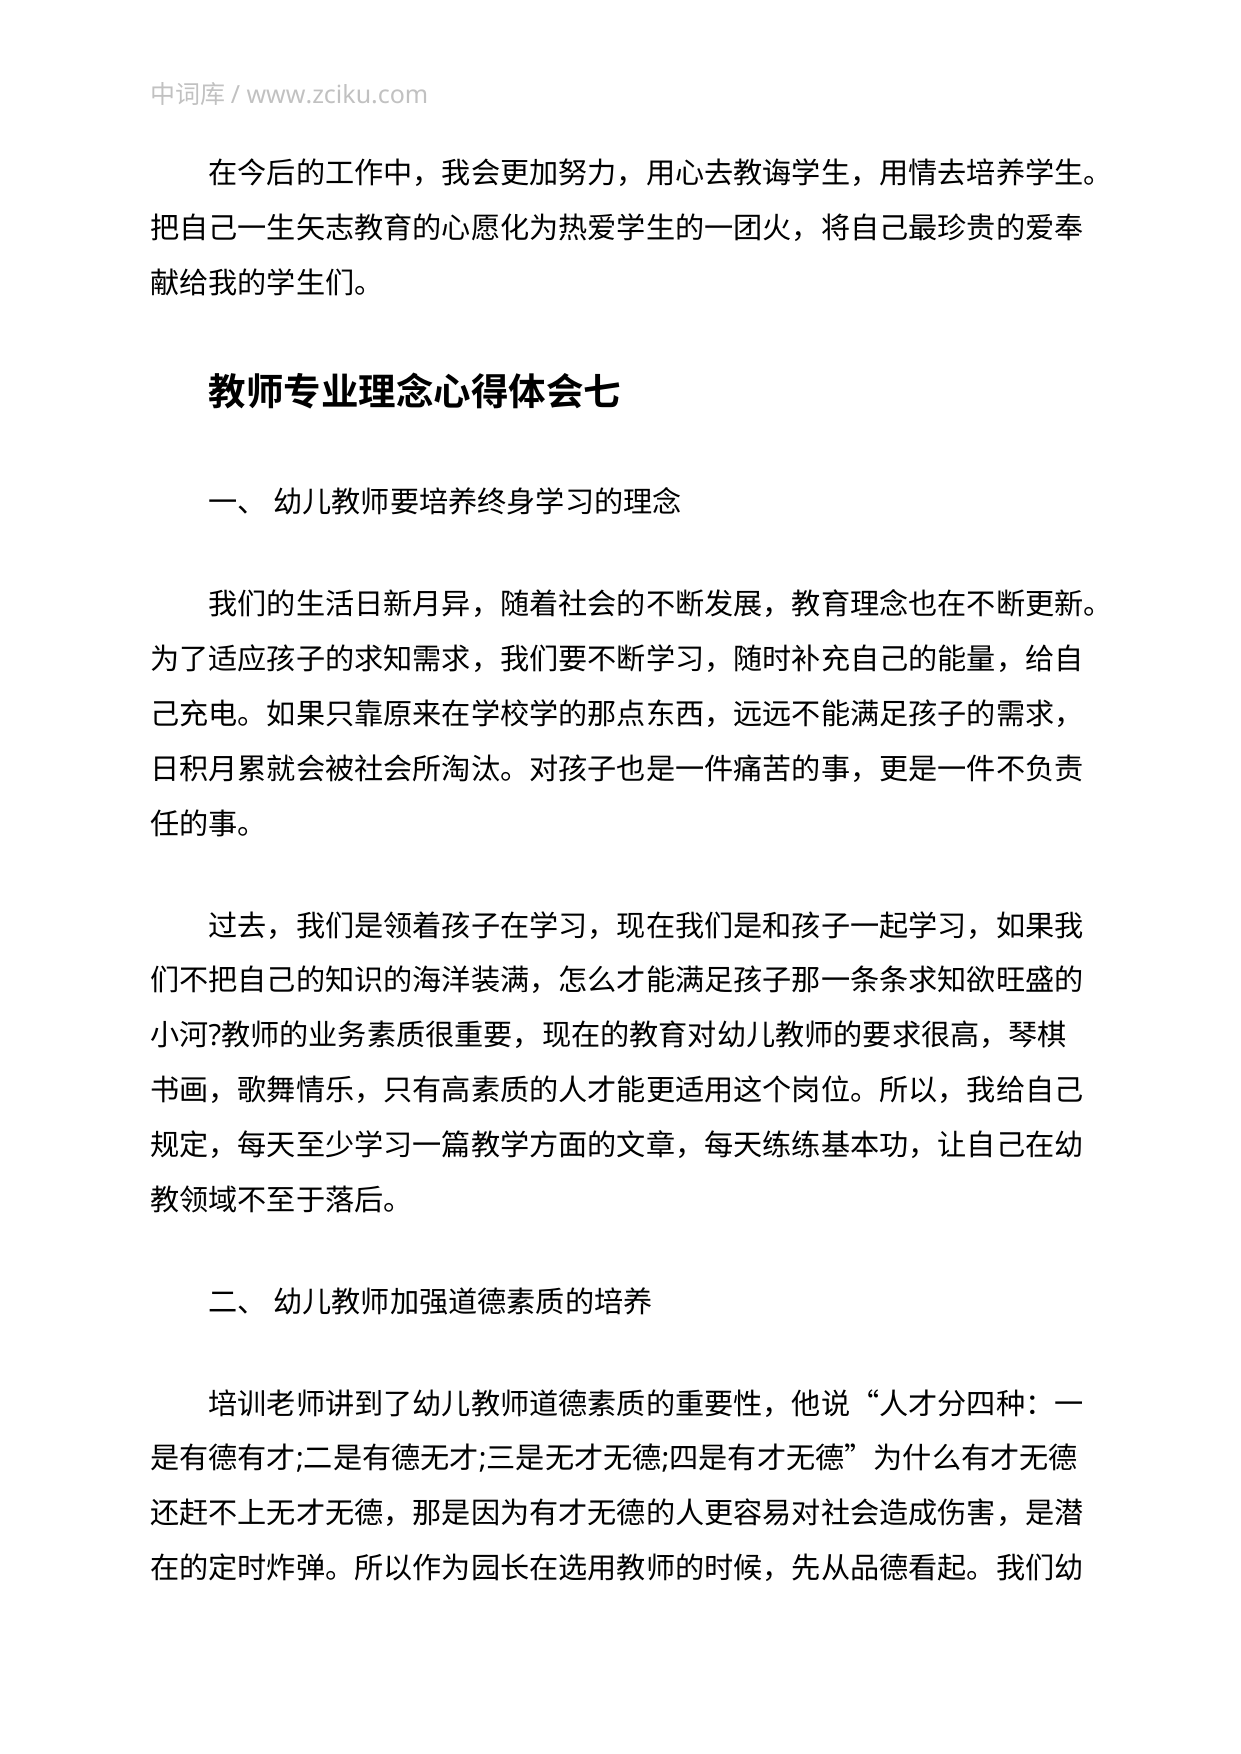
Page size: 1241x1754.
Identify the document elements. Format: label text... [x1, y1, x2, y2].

text 过去，我们是领着孩子在学习，现在我们是和孩子一起学习，如果我们不把自己的知识的海洋装满，怎么才能满足孩子那一条条求知欲旺盛的小河?教师的业务素质很重要，现在的教育对幼儿教师的要求很高，琴棋书画，歌舞情乐，只有高素质的人才能更适用这个岗位。所以，我给自己规定，每天至少学习一篇教学方面的文章，每天练练基本功，让自己在幼教领域不至于落后。 [150, 902, 1090, 1219]
text 我们的生活日新月异，随着社会的不断发展，教育理念也在不断更新。为了适应孩子的求知需求，我们要不断学习，随时补充自己的能量，给自己充电。如果只靠原来在学校学的那点东西，远远不能满足孩子的需求，日积月累就会被社会所淘汰。对孩子也是一件痛苦的事，更是一件不负责任的事。 [150, 581, 1090, 843]
text 二、 幼儿教师加强道德素质的培养 [150, 1278, 1090, 1321]
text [150, 1380, 1090, 1587]
text 一、 幼儿教师要培养终身学习的理念 [150, 479, 1090, 521]
text 教师专业理念心得体会七 [150, 362, 1090, 416]
text 在今后的工作中，我会更加努力，用心去教诲学生，用情去培养学生。把自己一生矢志教育的心愿化为热爱学生的一团火，将自己最珍贵的爱奉献给我的学生们。 [150, 150, 1090, 302]
